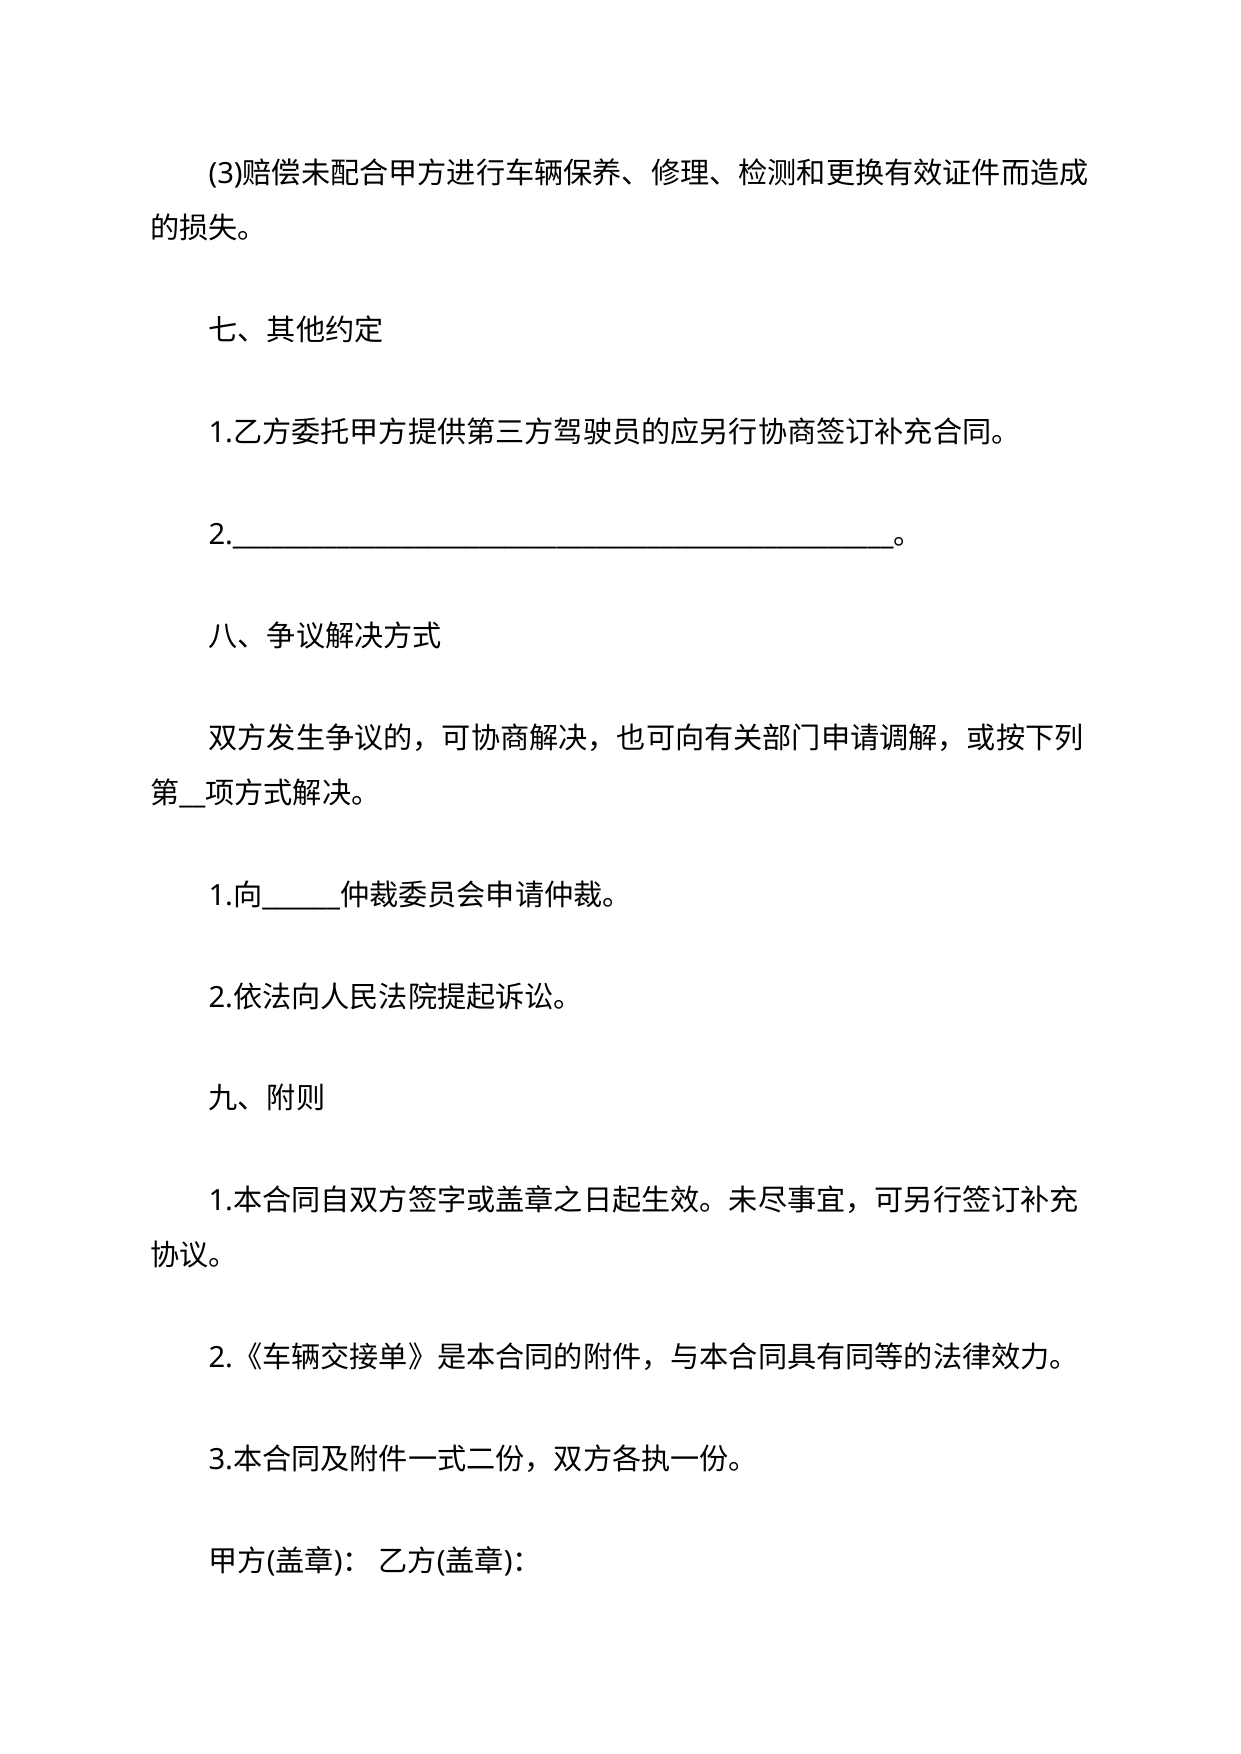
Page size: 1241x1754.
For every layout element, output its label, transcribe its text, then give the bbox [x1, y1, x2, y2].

text (3)赔偿未配合甲方进行车辆保养、修理、检测和更换有效证件而造成的损失。 [150, 150, 1090, 247]
text 2.《车辆交接单》是本合同的附件，与本合同具有同等的法律效力。 [150, 1334, 1090, 1376]
text 3.本合同及附件一式二份，双方各执一份。 [150, 1436, 1090, 1478]
text 2.依法向人民法院提起诉讼。 [150, 973, 1090, 1016]
text 1.乙方委托甲方提供第三方驾驶员的应另行协商签订补充合同。 [150, 408, 1090, 451]
text 双方发生争议的，可协商解决，也可向有关部门申请调解，或按下列第__项方式解决。 [150, 714, 1090, 812]
text 1.向______仲裁委员会申请仲裁。 [150, 871, 1090, 913]
text 甲方(盖章)： 乙方(盖章)： [150, 1538, 1090, 1580]
text 七、其他约定 [150, 307, 1090, 349]
text 2.___________________________________________________。 [150, 511, 1090, 553]
text 九、附则 [150, 1075, 1090, 1117]
text 1.本合同自双方签字或盖章之日起生效。未尽事宜，可另行签订补充协议。 [150, 1177, 1090, 1274]
text 八、争议解决方式 [150, 612, 1090, 655]
